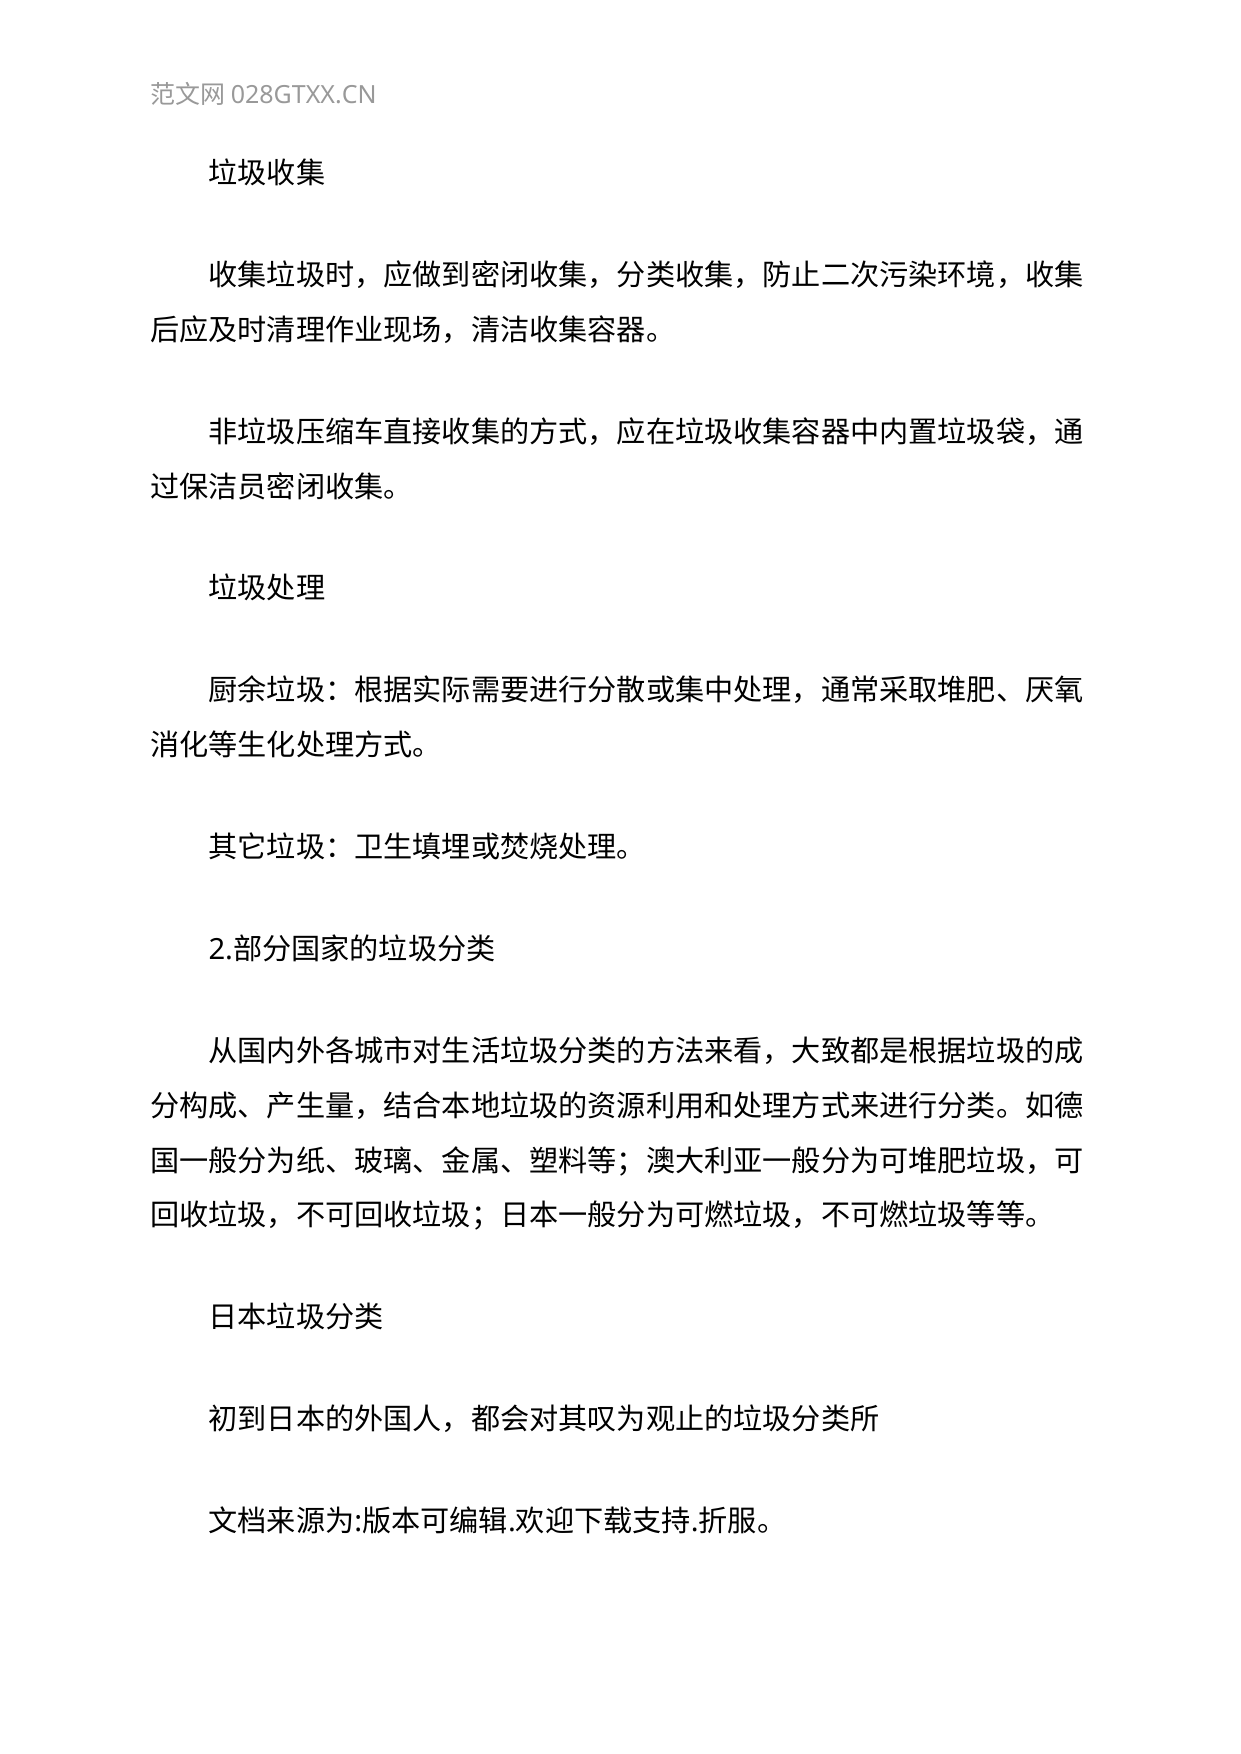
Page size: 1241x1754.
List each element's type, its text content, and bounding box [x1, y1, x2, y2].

text 文档来源为:版本可编辑.欢迎下载支持.折服。 [150, 1497, 1090, 1540]
text 收集垃圾时，应做到密闭收集，分类收集，防止二次污染环境，收集后应及时清理作业现场，清洁收集容器。 [150, 252, 1090, 349]
text 垃圾处理 [150, 565, 1090, 607]
text 2.部分国家的垃圾分类 [150, 925, 1090, 968]
text 日本垃圾分类 [150, 1294, 1090, 1336]
text 初到日本的外国人，都会对其叹为观止的垃圾分类所 [150, 1396, 1090, 1438]
text 非垃圾压缩车直接收集的方式，应在垃圾收集容器中内置垃圾袋，通过保洁员密闭收集。 [150, 408, 1090, 506]
text 从国内外各城市对生活垃圾分类的方法来看，大致都是根据垃圾的成分构成、产生量，结合本地垃圾的资源利用和处理方式来进行分类。如德国一般分为纸、玻璃、金属、塑料等；澳大利亚一般分为可堆肥垃圾，可回收垃圾，不可回收垃圾；日本一般分为可燃垃圾，不可燃垃圾等等。 [150, 1027, 1090, 1234]
text 其它垃圾：卫生填埋或焚烧处理。 [150, 823, 1090, 866]
text 垃圾收集 [150, 150, 1090, 192]
text 厨余垃圾：根据实际需要进行分散或集中处理，通常采取堆肥、厌氧消化等生化处理方式。 [150, 667, 1090, 764]
